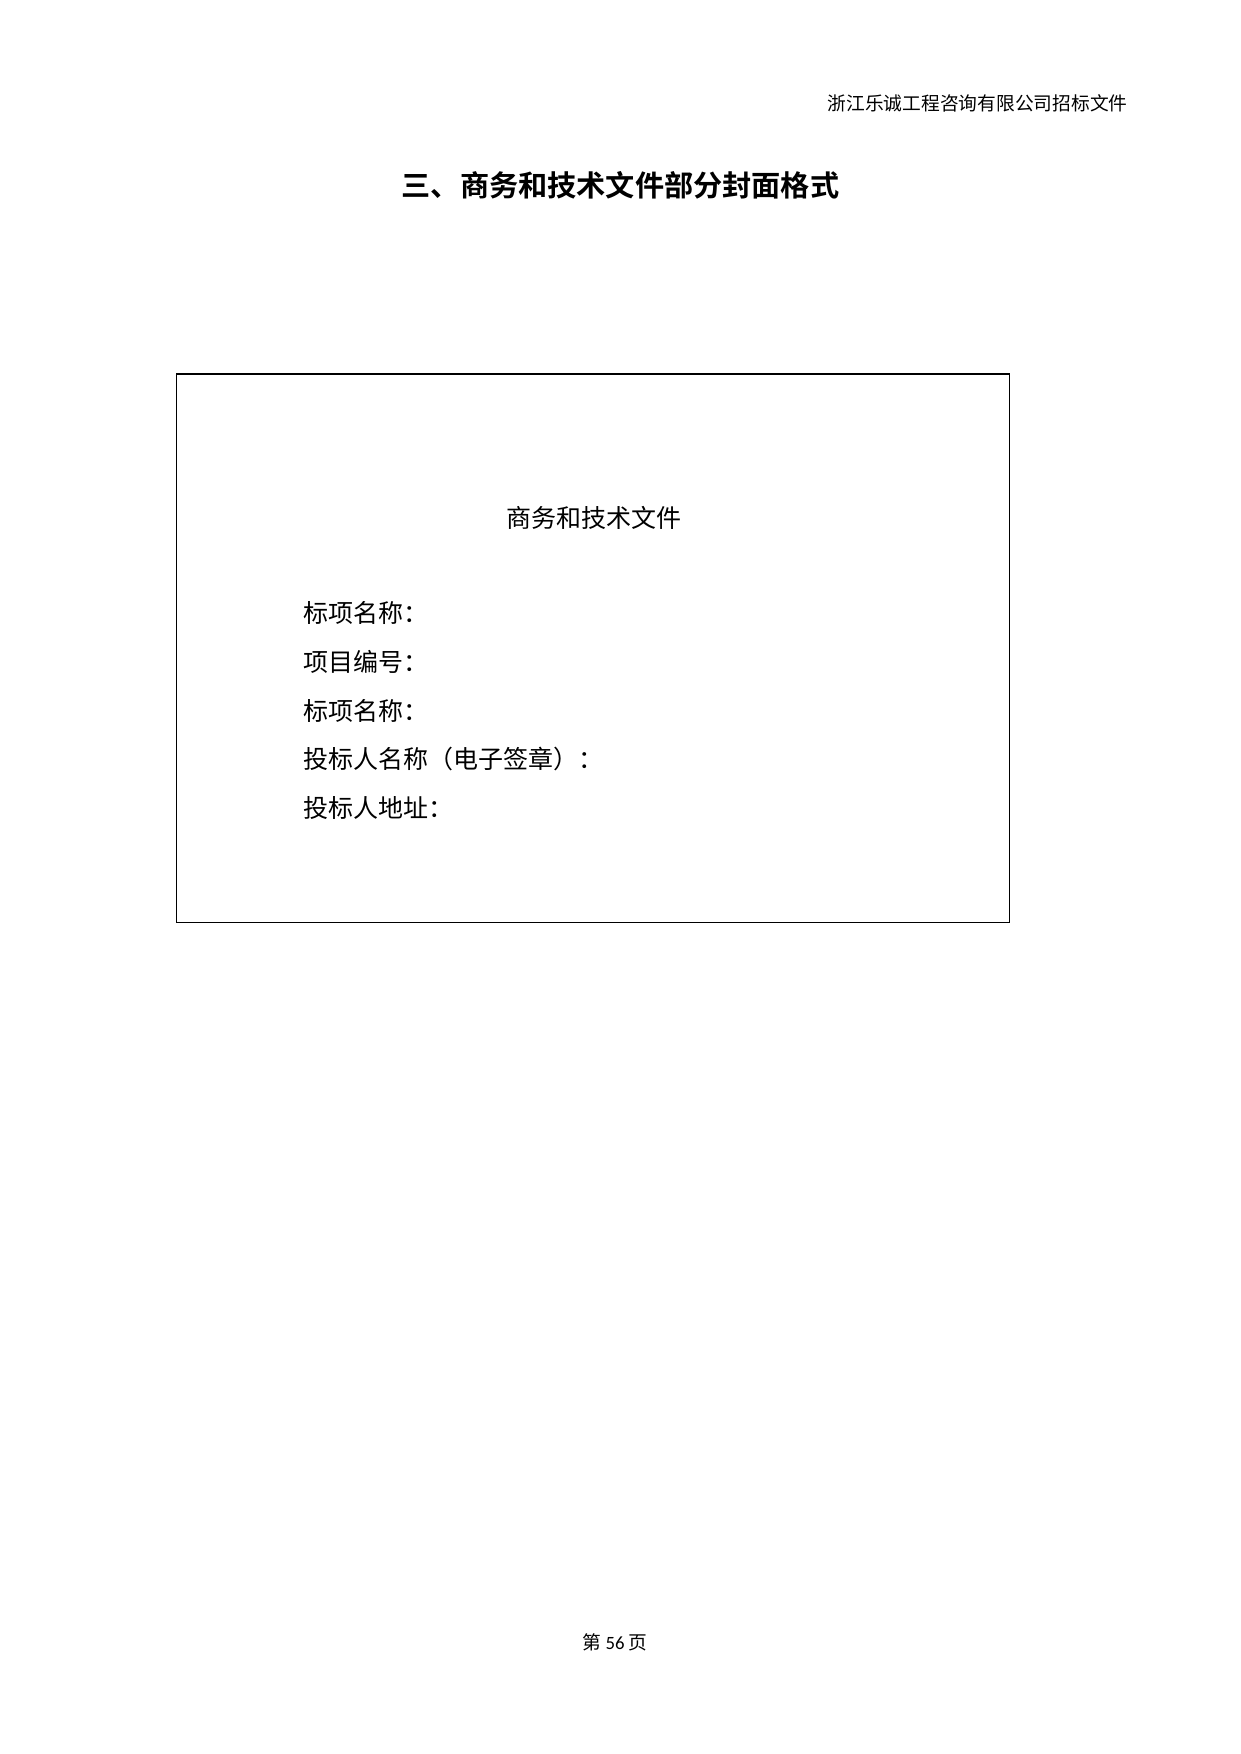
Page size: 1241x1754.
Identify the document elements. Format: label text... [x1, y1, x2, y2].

text 三、商务和技术文件部分封面格式 [113, 162, 1127, 205]
